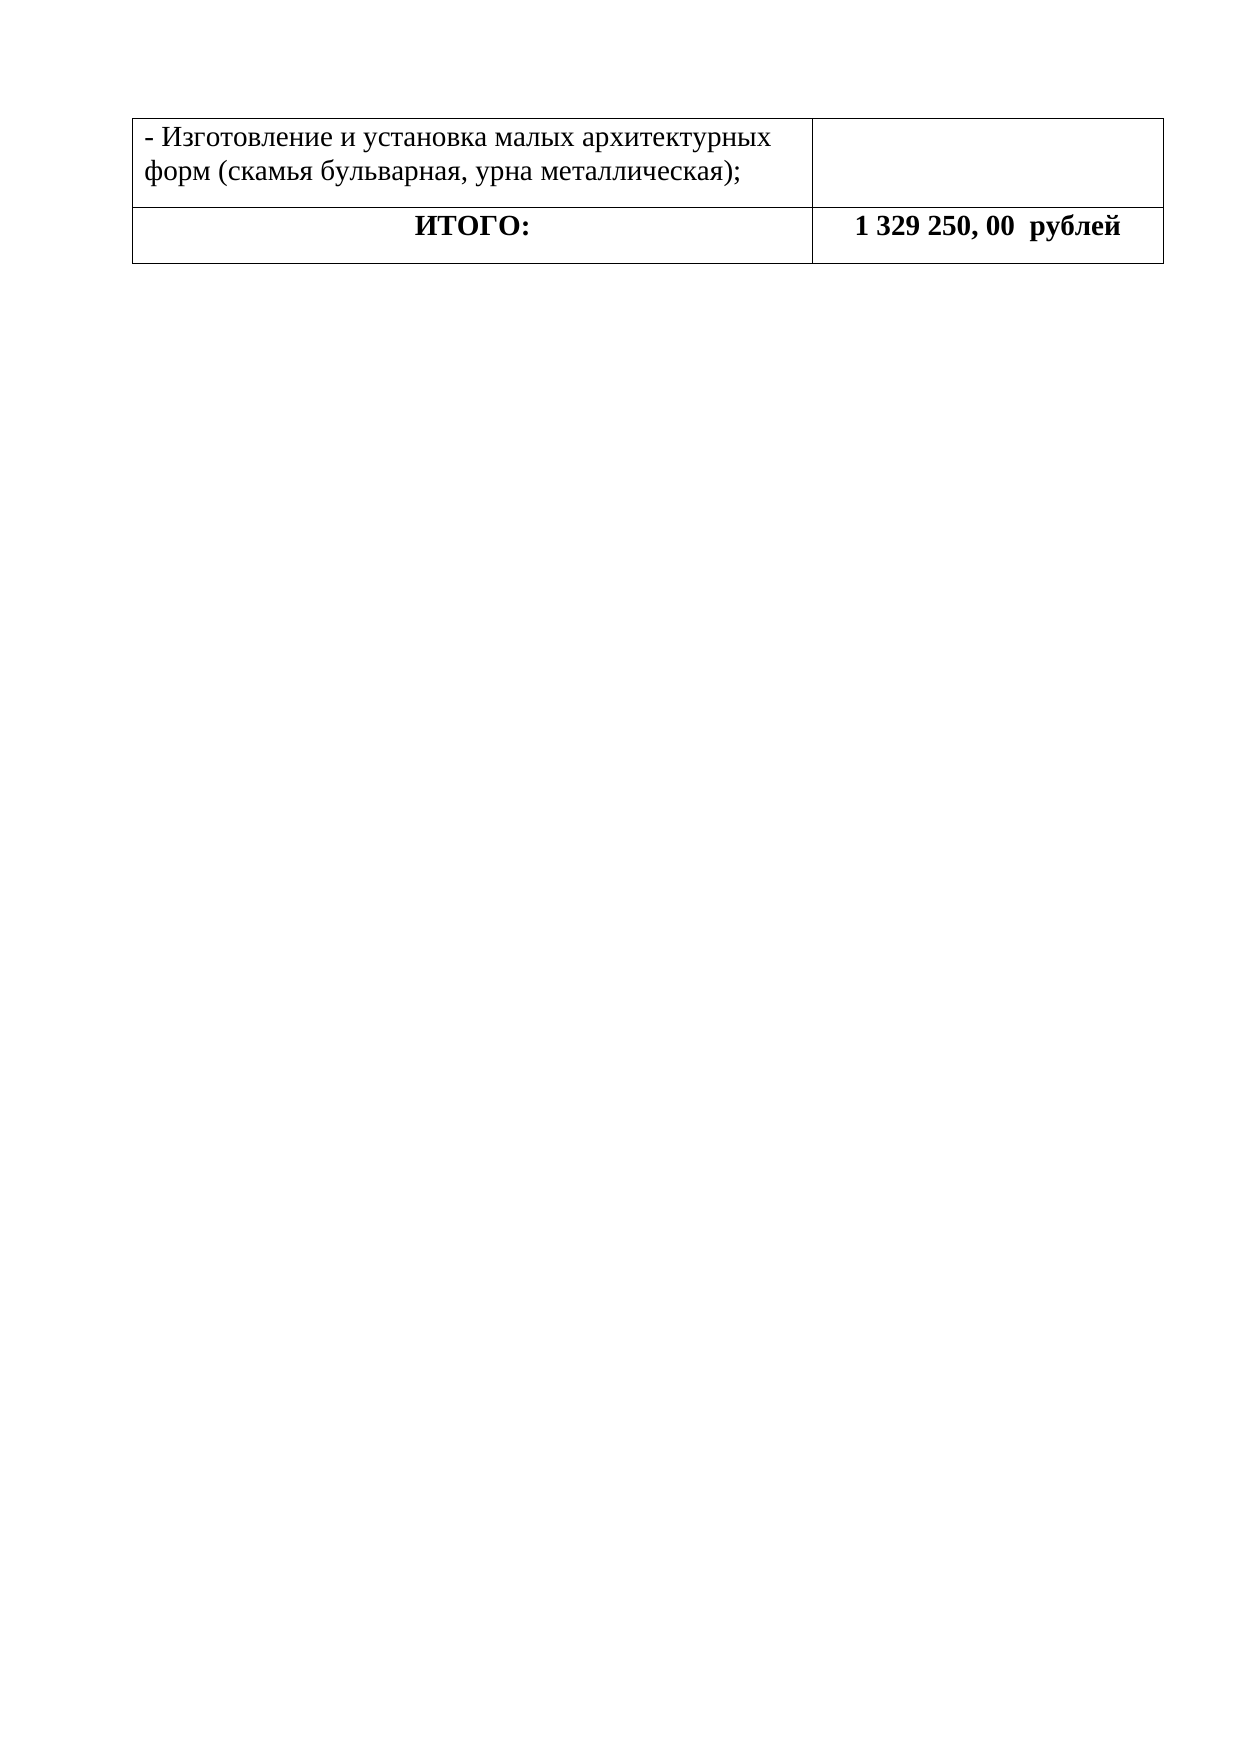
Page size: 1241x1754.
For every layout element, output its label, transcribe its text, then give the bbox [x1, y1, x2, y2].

table_cell ИТОГО: [133, 208, 812, 262]
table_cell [813, 119, 1163, 207]
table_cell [133, 119, 812, 207]
table_cell 1 329 250, 00 рублей [813, 208, 1163, 262]
